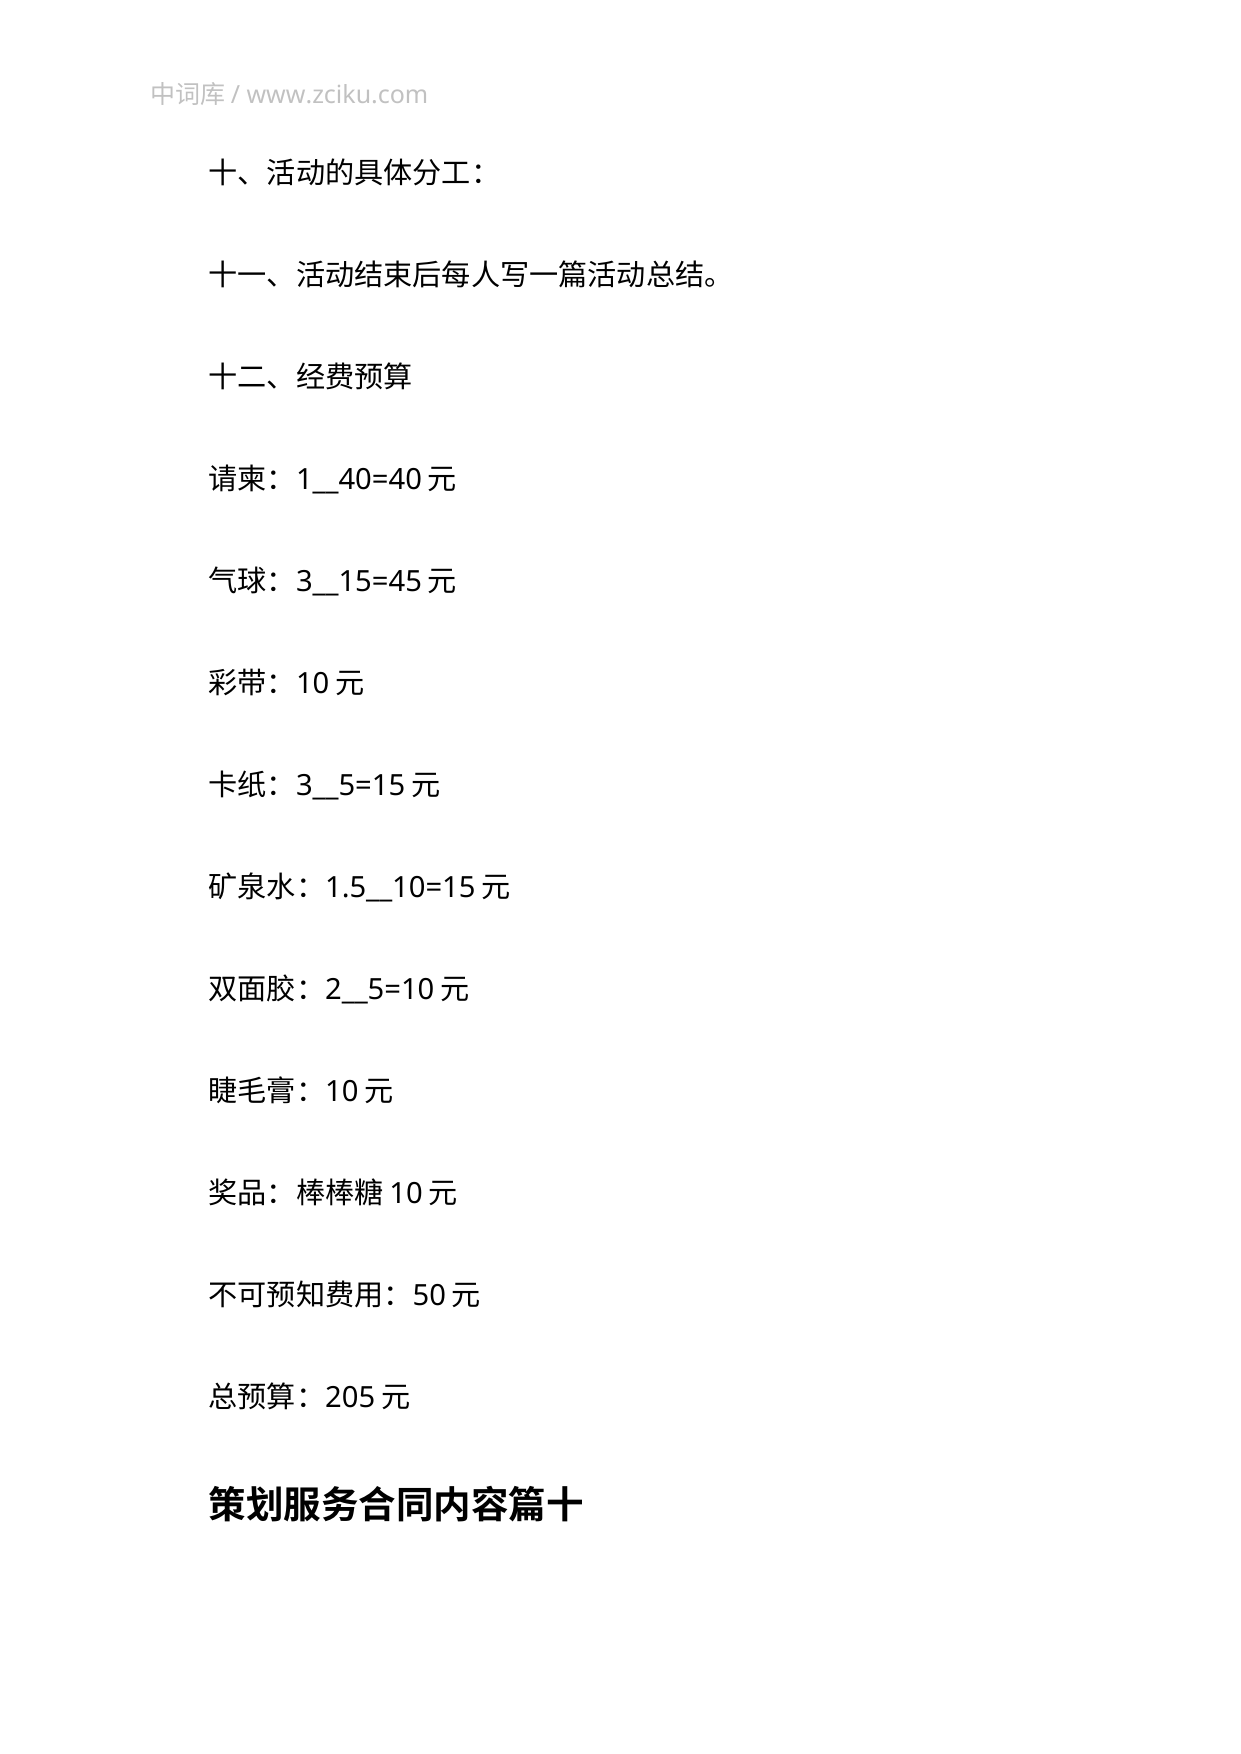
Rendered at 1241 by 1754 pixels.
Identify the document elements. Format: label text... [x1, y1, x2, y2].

text 策划服务合同内容篇十 [150, 1475, 1090, 1529]
text 请柬：1__40=40元 [150, 455, 1090, 498]
text 十一、活动结束后每人写一篇活动总结。 [150, 252, 1090, 294]
text 卡纸：3__5=15元 [150, 761, 1090, 804]
text 双面胶：2__5=10元 [150, 965, 1090, 1008]
text 奖品：棒棒糖10元 [150, 1169, 1090, 1212]
text 总预算：205元 [150, 1373, 1090, 1416]
text 不可预知费用：50元 [150, 1271, 1090, 1313]
text 彩带：10元 [150, 659, 1090, 702]
text 矿泉水：1.5__10=15元 [150, 863, 1090, 906]
text 十、活动的具体分工： [150, 150, 1090, 192]
text 睫毛膏：10元 [150, 1067, 1090, 1109]
text 气球：3__15=45元 [150, 557, 1090, 600]
text 十二、经费预算 [150, 353, 1090, 396]
